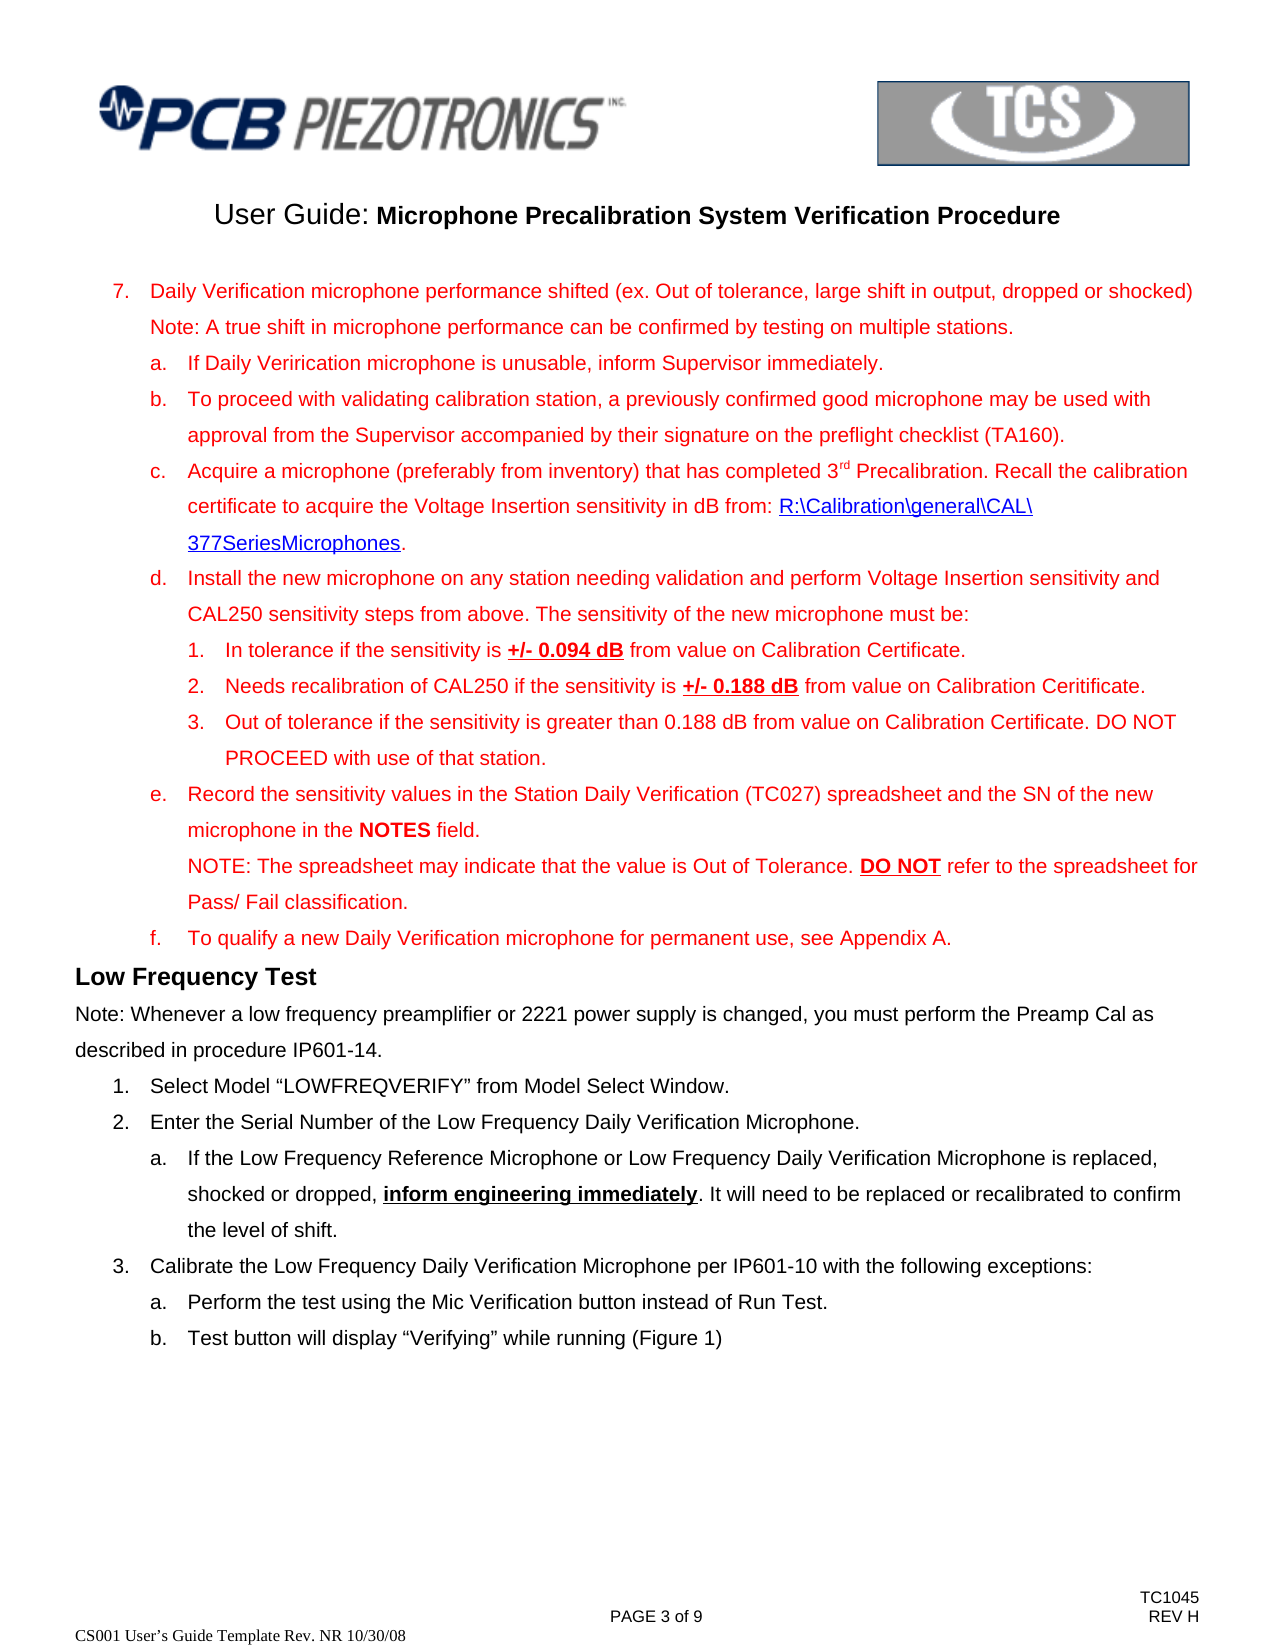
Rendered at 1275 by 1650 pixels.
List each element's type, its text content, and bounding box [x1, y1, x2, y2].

list Test button will display “Verifying” while running (Figure 1) [150, 1326, 1200, 1350]
list Out of tolerance if the sensitivity is greater than 0.188 dB from value on Calibration Certificate. DO NOT PROCEED with use of that station. [187, 710, 1200, 770]
list Calibrate the Low Frequency Daily Verification Microphone per IP601-10 with the following exceptions: [112, 1254, 1200, 1278]
list To proceed with validating calibration station, a previously confirmed good microphone may be used with approval from the Supervisor accompanied by their signature on the preflight checklist (TA160). [150, 387, 1200, 446]
list In tolerance if the sensitivity is +/- 0.094 dB from value on Calibration Certificate. [187, 638, 1200, 662]
list To qualify a new Daily Verification microphone for permanent use, see Appendix A. [150, 926, 1200, 949]
list Enter the Serial Number of the Low Frequency Daily Verification Microphone. [112, 1110, 1200, 1134]
list Daily Verification microphone performance shifted (ex. Out of tolerance, large shift in output, dropped or shocked) Note: A true shift in microphone performance can be confirmed by testing on multiple stations. [112, 279, 1200, 339]
picture [89, 81, 636, 160]
picture [877, 81, 1190, 166]
list Install the new microphone on any station needing validation and perform Voltage Insertion sensitivity and CAL250 sensitivity steps from above. The sensitivity of the new microphone must be: [150, 566, 1200, 626]
list If Daily Verirication microphone is unusable, inform Supervisor immediately. [150, 351, 1200, 374]
list Select Model “LowFreqVerify” from Model Select Window. [112, 1074, 1200, 1098]
list Needs recalibration of CAL250 if the sensitivity is +/- 0.188 dB from value on Calibration Ceritificate. [187, 674, 1200, 698]
list If the Low Frequency Reference Microphone or Low Frequency Daily Verification Microphone is replaced, shocked or dropped, inform engineering immediately. It will need to be replaced or recalibrated to confirm the level of shift. [150, 1146, 1200, 1242]
list Record the sensitivity values in the Station Daily Verification (TC027) spreadsheet and the SN of the new microphone in the NOTES field. NOTE: The spreadsheet may indicate that the value is Out of Tolerance. DO NOT refer to the spreadsheet for Pass/ Fail classification. [150, 782, 1200, 914]
text Low Frequency Test Note: Whenever a low frequency preamplifier or 2221 power supply is changed, you must perform the Preamp Cal as described in procedure IP601-14. [75, 962, 1200, 1062]
list Acquire a microphone (preferably from inventory) that has completed 3rd Precalibration. Recall the calibration certificate to acquire the Voltage Insertion sensitivity in dB from: R:\Calibration\general\CAL\377SeriesMicrophones. [150, 458, 1200, 554]
list Perform the test using the Mic Verification button instead of Run Test. [150, 1290, 1200, 1314]
